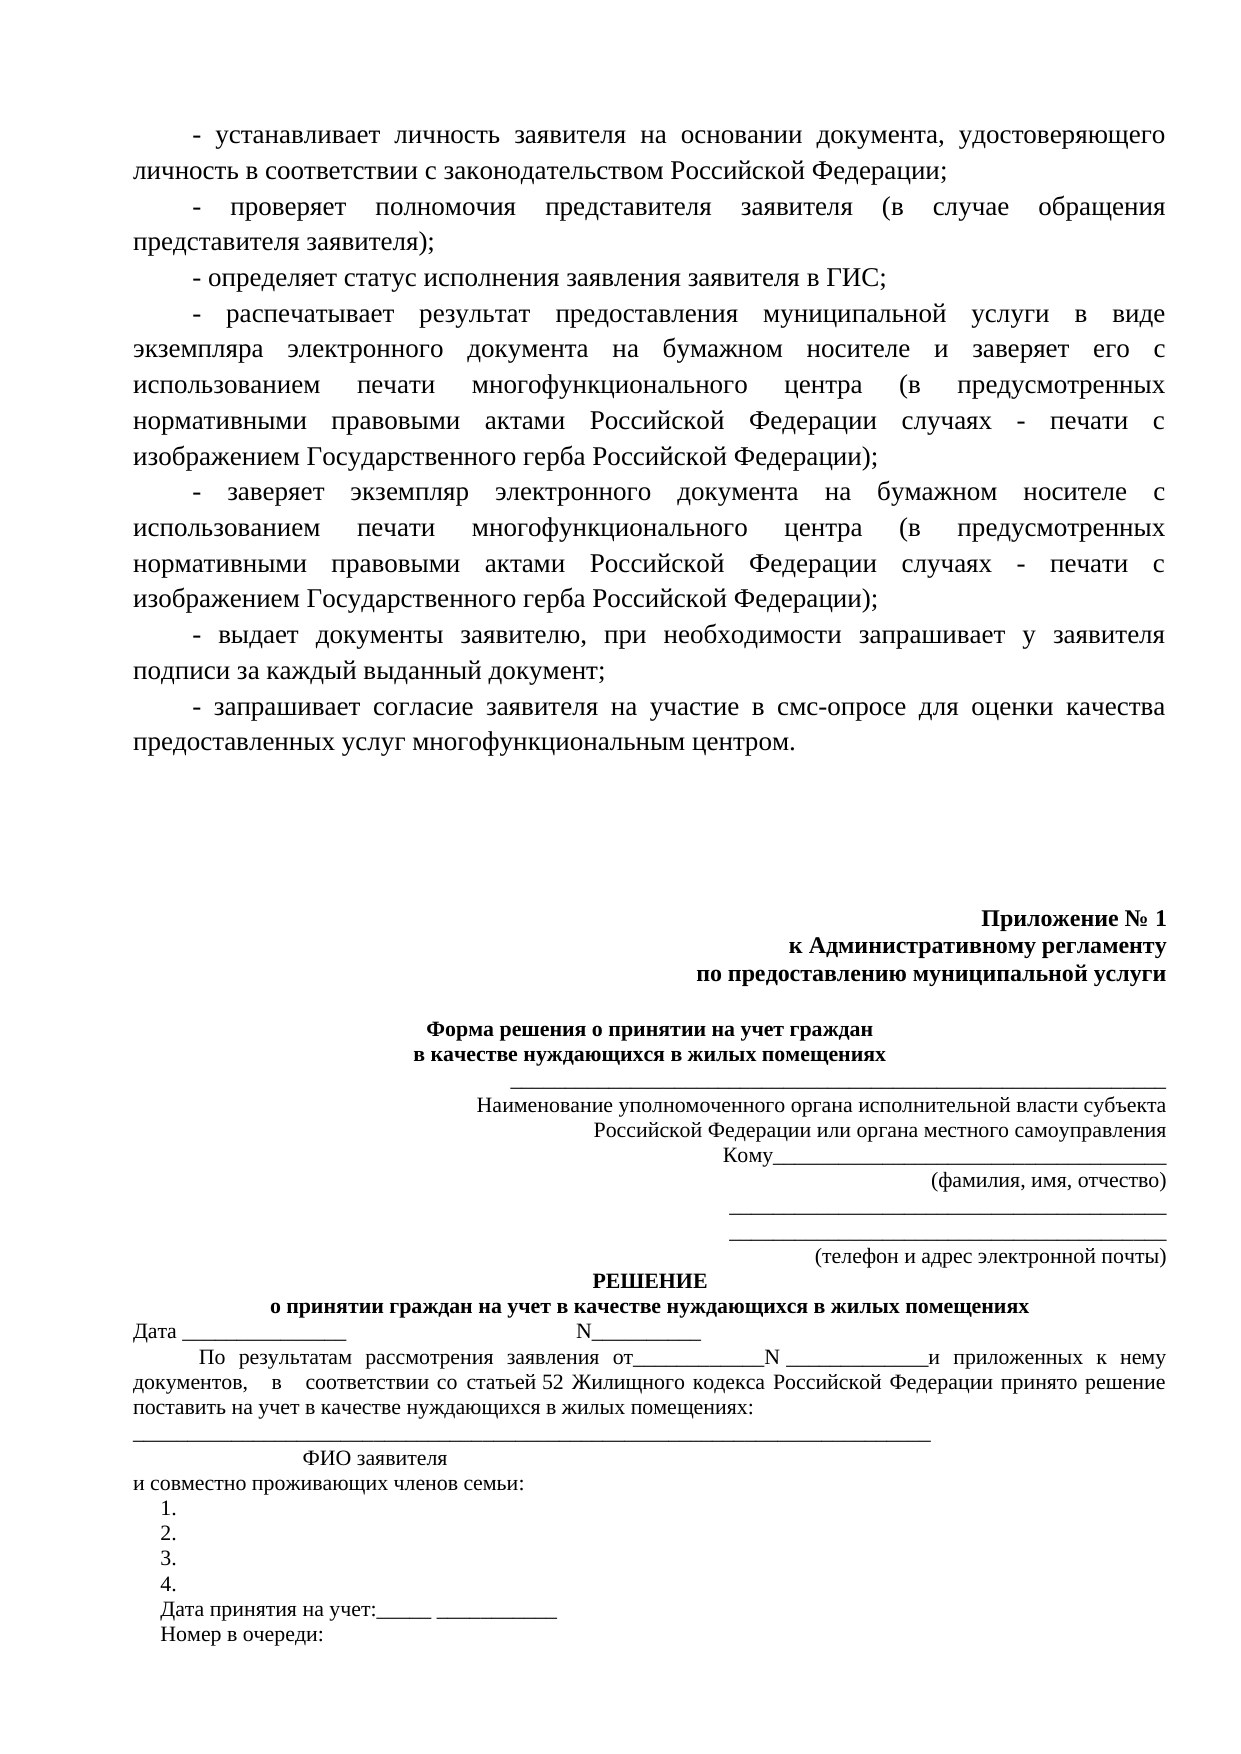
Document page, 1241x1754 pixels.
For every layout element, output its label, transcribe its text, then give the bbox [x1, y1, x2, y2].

text (телефон и адрес электронной почты) [133, 1243, 1167, 1268]
text ____________________________________________________________ [133, 1066, 1167, 1092]
text Наименование уполномоченного органа исполнительной власти субъекта [133, 1092, 1167, 1117]
text 2. [133, 1520, 1167, 1545]
text Кому____________________________________ [133, 1142, 1167, 1167]
text - заверяет экземпляр электронного документа на бумажном носителе с использованием печати многофункционального центра (в предусмотренных нормативными правовыми актами Российской Федерации случаях - печати с изображением Государственного герба Российской Федерации); [133, 475, 1167, 614]
text и совместно проживающих членов семьи: [133, 1470, 1167, 1495]
text По результатам рассмотрения заявления от____________N _____________и приложенных к нему документов, в соответствии со статьей 52 Жилищного кодекса Российской Федерации принято решение поставить на учет в качестве нуждающихся в жилых помещениях: [133, 1344, 1167, 1419]
text - устанавливает личность заявителя на основании документа, удостоверяющего личность в соответствии с законодательством Российской Федерации; [133, 118, 1167, 185]
text Дата принятия на учет:_____ ___________ [133, 1596, 1167, 1621]
text (фамилия, имя, отчество) [133, 1167, 1167, 1192]
text в качестве нуждающихся в жилых помещениях [133, 1041, 1167, 1066]
text - определяет статус исполнения заявления заявителя в ГИС; [133, 261, 1167, 292]
text - запрашивает согласие заявителя на участие в смс-опросе для оценки качества предоставленных услуг многофункциональным центром. [133, 690, 1167, 757]
text РЕШЕНИЕ [133, 1268, 1167, 1293]
text Номер в очереди: [133, 1621, 1167, 1646]
text - распечатывает результат предоставления муниципальной услуги в виде экземпляра электронного документа на бумажном носителе и заверяет его с использованием печати многофункционального центра (в предусмотренных нормативными правовыми актами Российской Федерации случаях - печати с изображением Государственного герба Российской Федерации); [133, 297, 1167, 471]
text ________________________________________ [133, 1192, 1167, 1218]
text - проверяет полномочия представителя заявителя (в случае обращения представителя заявителя); [133, 189, 1167, 256]
text 1. [133, 1495, 1167, 1520]
text 3. [133, 1545, 1167, 1571]
text Форма решения о принятии на учет граждан [133, 1016, 1167, 1041]
text _________________________________________________________________________ [133, 1419, 1167, 1444]
text Приложение № 1 к Административному регламенту по предоставлению муниципальной услуги [133, 904, 1167, 987]
text Дата _______________ N__________ [133, 1318, 1167, 1344]
text ФИО заявителя [133, 1444, 1167, 1470]
text ________________________________________ [133, 1218, 1167, 1243]
text о принятии граждан на учет в качестве нуждающихся в жилых помещениях [133, 1293, 1167, 1318]
text 4. [133, 1571, 1167, 1596]
text - выдает документы заявителю, при необходимости запрашивает у заявителя подписи за каждый выданный документ; [133, 618, 1167, 685]
text Российской Федерации или органа местного самоуправления [133, 1117, 1167, 1142]
